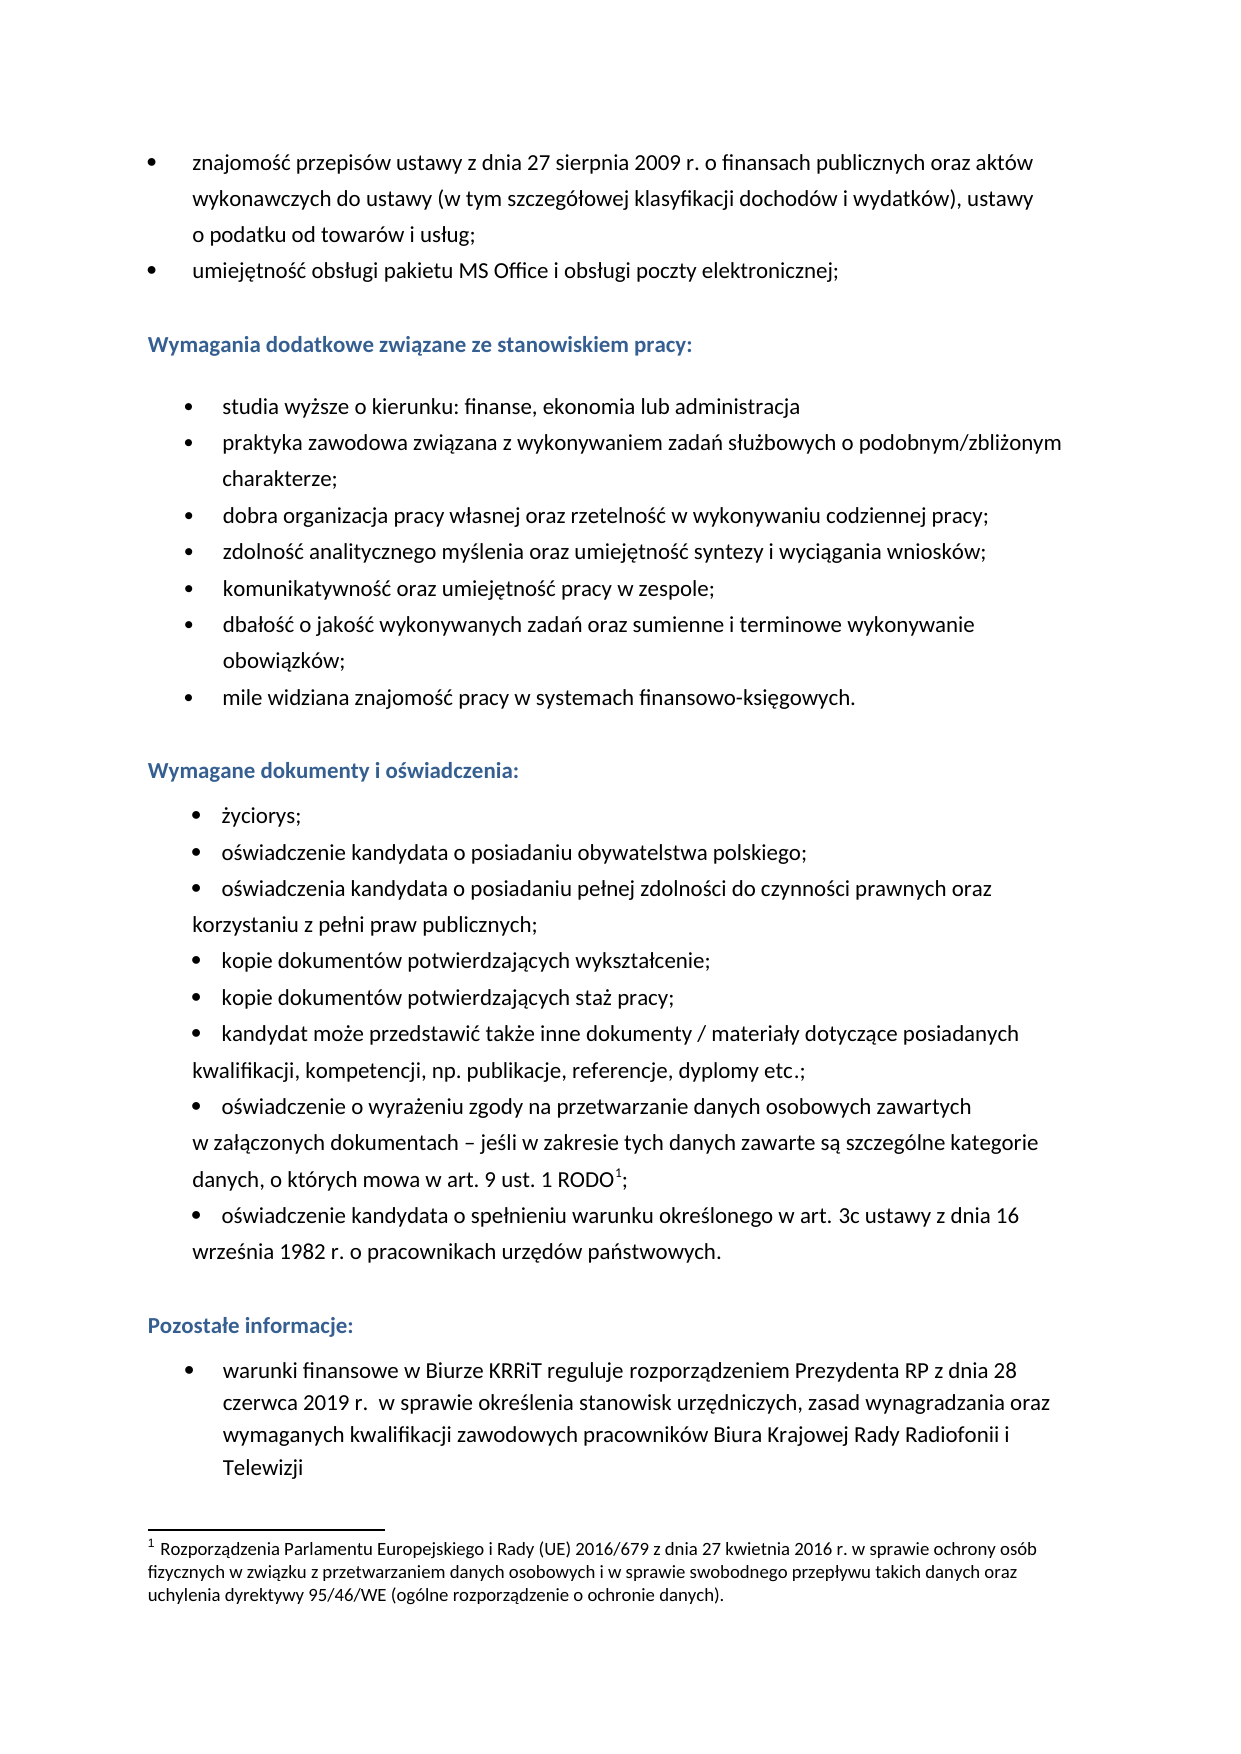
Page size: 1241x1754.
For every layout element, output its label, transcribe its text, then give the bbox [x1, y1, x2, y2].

list kandydat może przedstawić także inne dokumenty / materiały dotyczące posiadanych kwalifikacji, kompetencji, np. publikacje, referencje, dyplomy etc.; [192, 1019, 1093, 1084]
list umiejętność obsługi pakietu MS Office i obsługi poczty elektronicznej; [148, 257, 1093, 285]
list znajomość przepisów ustawy z dnia 27 sierpnia 2009 r. o finansach publicznych oraz aktów wykonawczych do ustawy (w tym szczegółowej klasyfikacji dochodów i wydatków), ustawy o podatku od towarów i usług; [148, 148, 1093, 248]
list życiorys; [177, 801, 1093, 829]
list mile widziana znajomość pracy w systemach finansowo-księgowych. [185, 683, 1093, 711]
list praktyka zawodowa związana z wykonywaniem zadań służbowych o podobnym/zbliżonym charakterze; [185, 428, 1093, 493]
subtitle Wymagania dodatkowe związane ze stanowiskiem pracy: [148, 331, 1093, 358]
list oświadczenie o wyrażeniu zgody na przetwarzanie danych osobowych zawartych w załączonych dokumentach – jeśli w zakresie tych danych zawarte są szczególne kategorie danych, o których mowa w art. 9 ust. 1 RODO; [192, 1092, 1093, 1193]
list kopie dokumentów potwierdzających wykształcenie; [192, 947, 1093, 975]
list studia wyższe o kierunku: finanse, ekonomia lub administracja [185, 392, 1093, 420]
subtitle Pozostałe informacje: [148, 1311, 1093, 1339]
list dbałość o jakość wykonywanych zadań oraz sumienne i terminowe wykonywanie obowiązków; [185, 610, 1093, 674]
list zdolność analitycznego myślenia oraz umiejętność syntezy i wyciągania wniosków; [185, 537, 1093, 565]
list oświadczenia kandydata o posiadaniu pełnej zdolności do czynności prawnych oraz korzystaniu z pełni praw publicznych; [192, 874, 1093, 938]
list oświadczenie kandydata o posiadaniu obywatelstwa polskiego; [177, 838, 1093, 866]
list komunikatywność oraz umiejętność pracy w zespole; [185, 574, 1093, 602]
list kopie dokumentów potwierdzających staż pracy; [192, 983, 1093, 1011]
list dobra organizacja pracy własnej oraz rzetelność w wykonywaniu codziennej pracy; [185, 501, 1093, 529]
list oświadczenie kandydata o spełnieniu warunku określonego w art. 3c ustawy z dnia 16 września 1982 r. o pracownikach urzędów państwowych. [192, 1201, 1093, 1266]
list warunki finansowe w Biurze KRRiT reguluje rozporządzeniem Prezydenta RP z dnia 28 czerwca 2019 r. w sprawie określenia stanowisk urzędniczych, zasad wynagradzania oraz wymaganych kwalifikacji zawodowych pracowników Biura Krajowej Rady Radiofonii i Telewizji [185, 1356, 1093, 1481]
subtitle Wymagane dokumenty i oświadczenia: [148, 757, 1093, 784]
